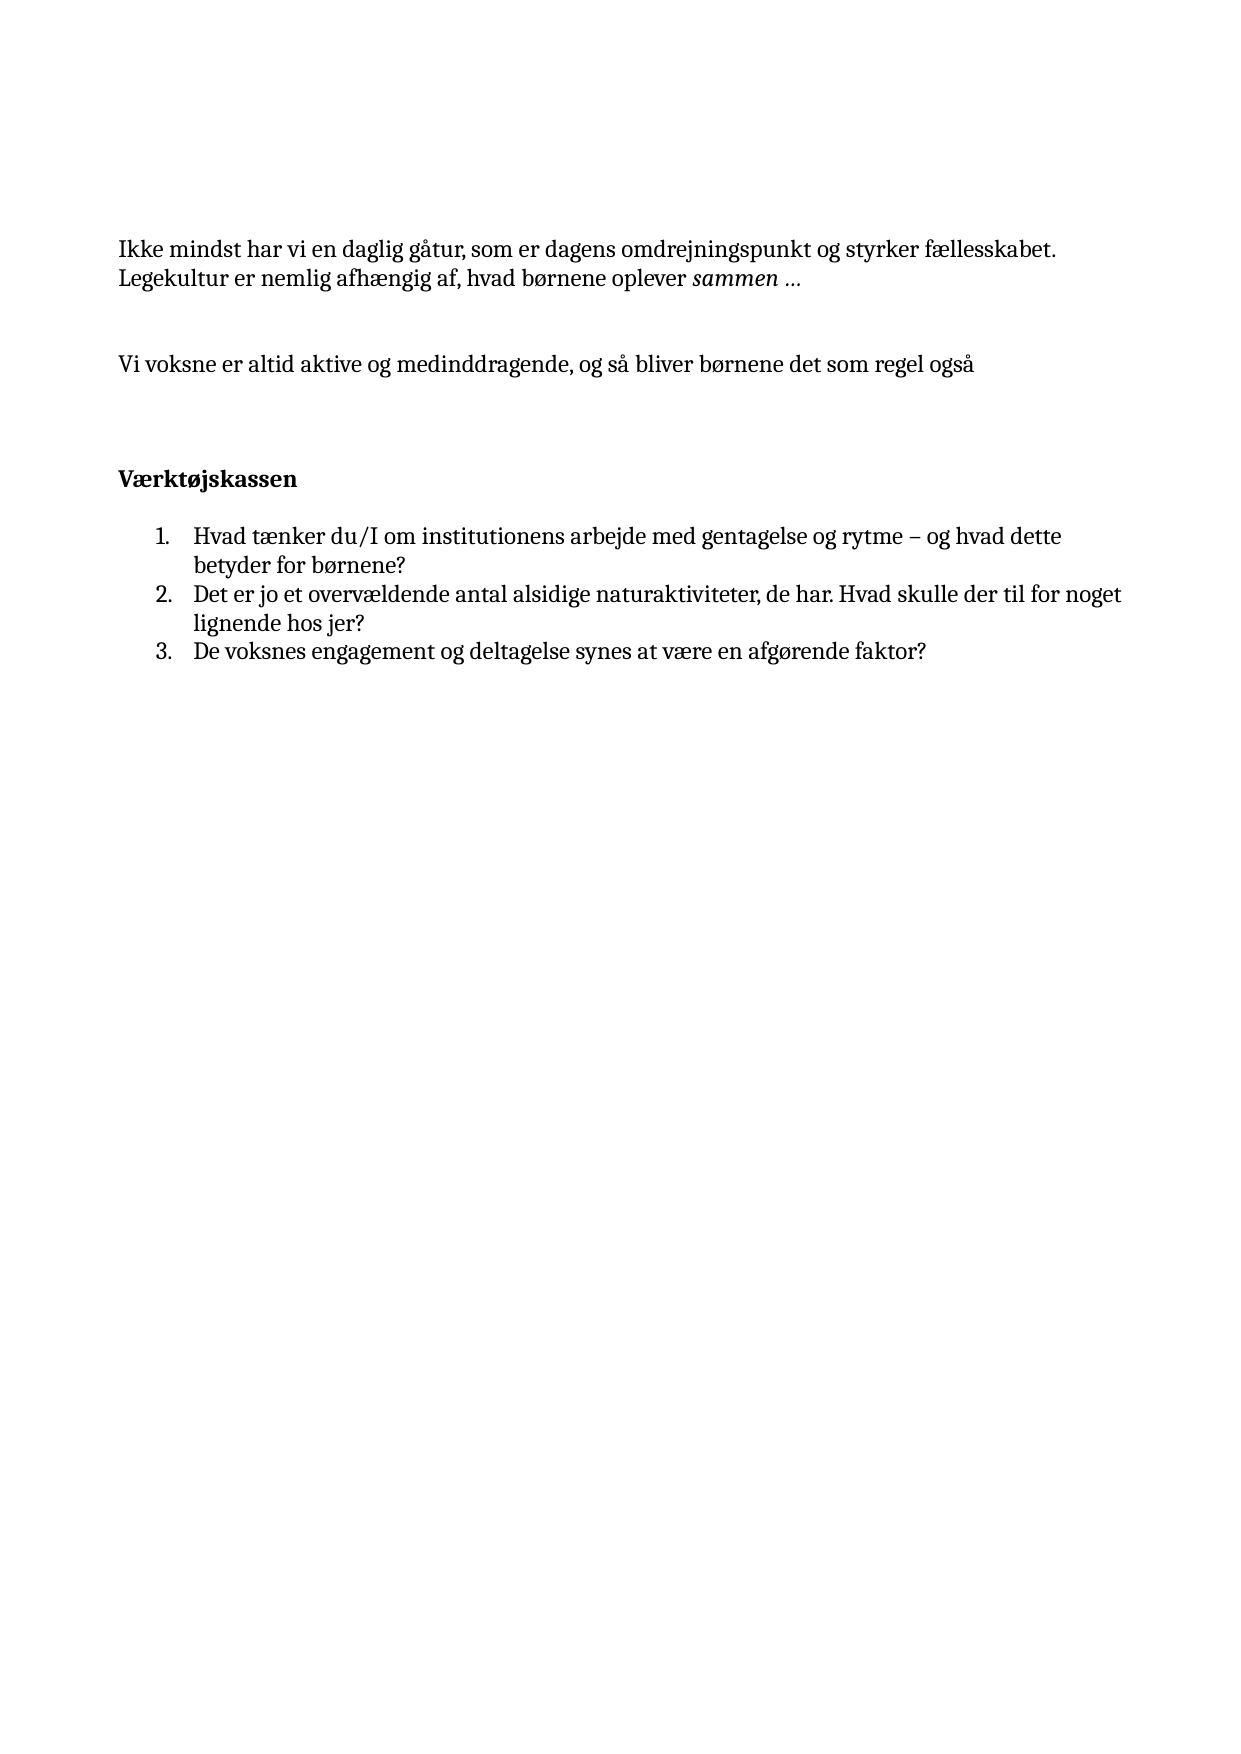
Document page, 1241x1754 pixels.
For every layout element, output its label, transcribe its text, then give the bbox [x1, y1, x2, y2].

text Ikke mindst har vi en daglig gåtur, som er dagens omdrejningspunkt og styrker fællesskabet. Legekultur er nemlig afhængig af, hvad børnene oplever sammen … [118, 235, 1122, 292]
list Hvad tænker du/I om institutionens arbejde med gentagelse og rytme – og hvad dette betyder for børnene? [156, 522, 1122, 580]
list Det er jo et overvældende antal alsidige naturaktiviteter, de har. Hvad skulle der til for noget lignende hos jer? [156, 580, 1122, 637]
list De voksnes engagement og deltagelse synes at være en afgørende faktor? [156, 637, 1122, 666]
text Vi voksne er altid aktive og medinddragende, og så bliver børnene det som regel også [118, 350, 1122, 378]
text Værktøjskassen [118, 465, 1122, 493]
